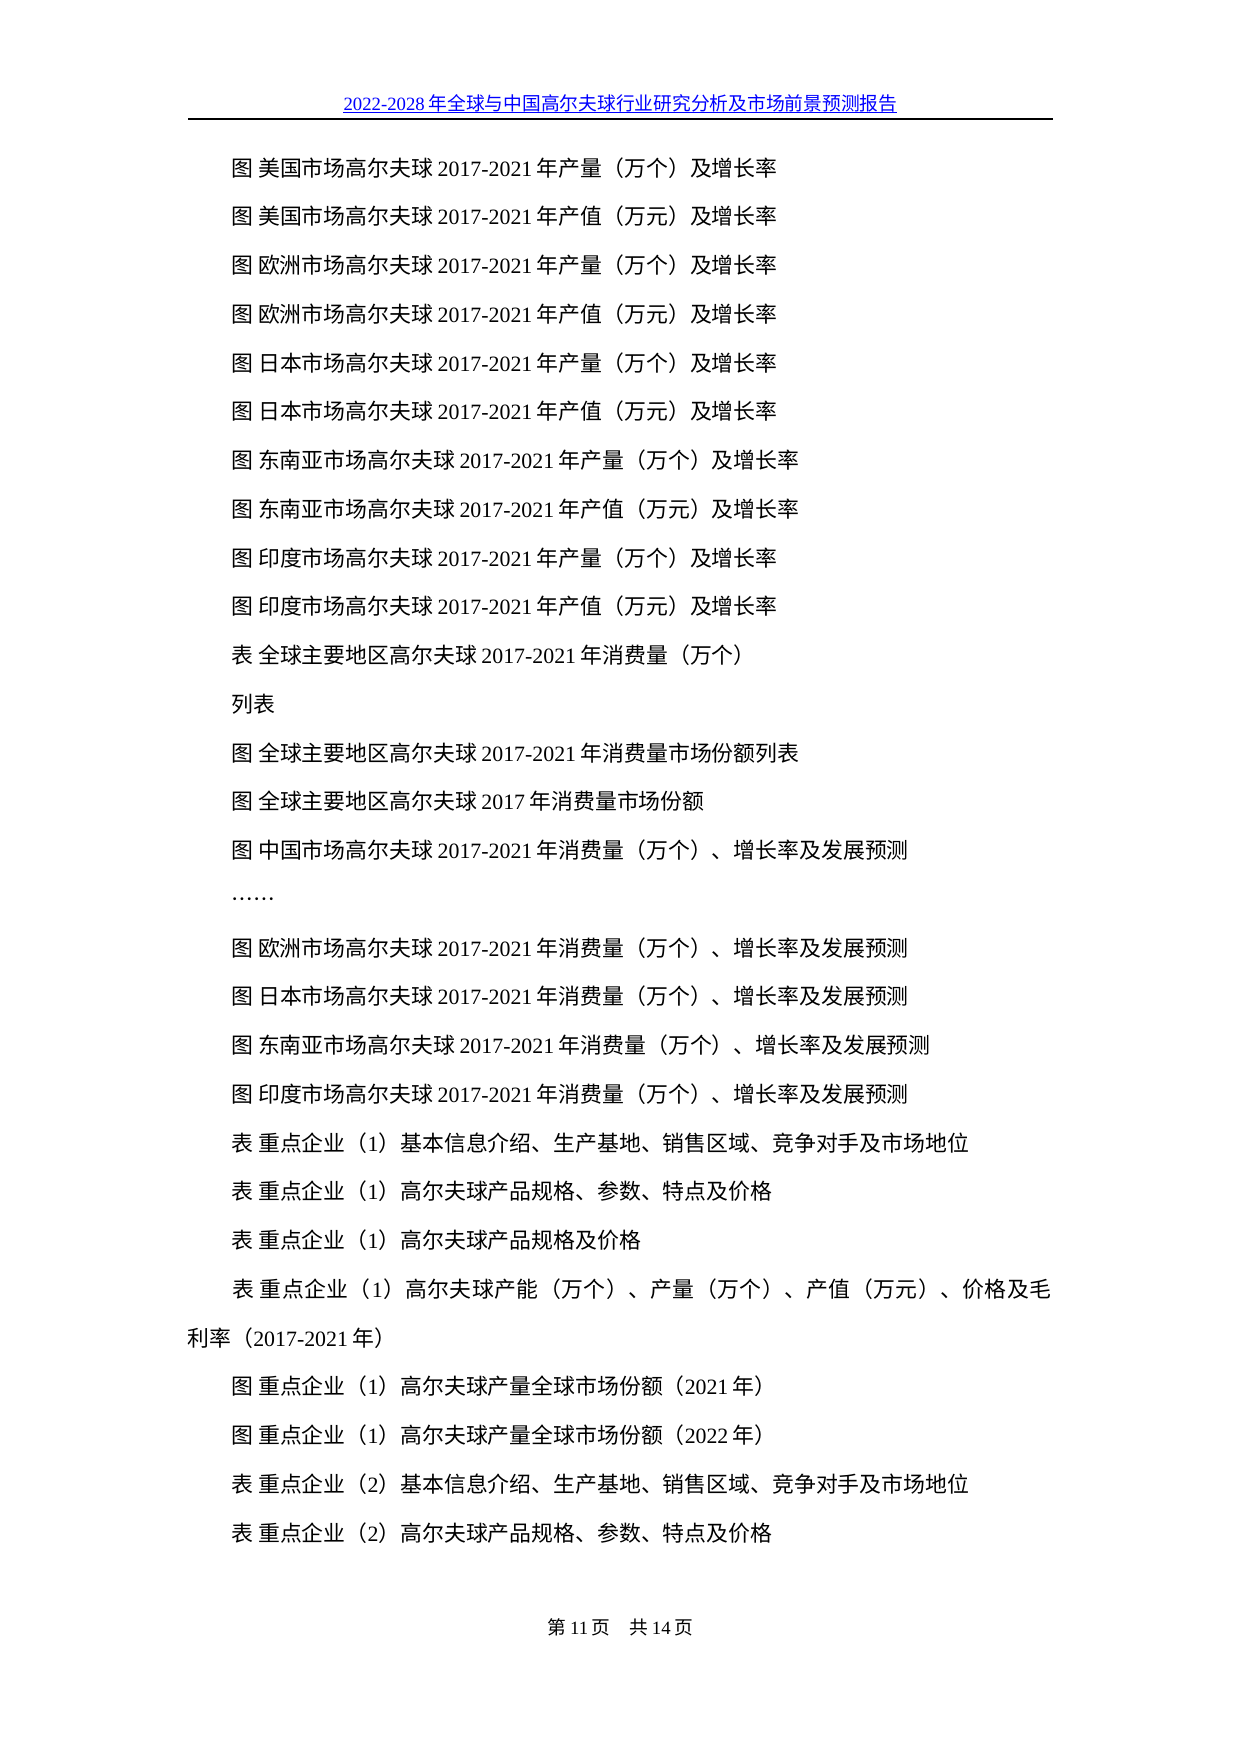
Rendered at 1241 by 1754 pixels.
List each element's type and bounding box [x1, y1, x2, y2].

text [187, 150, 1053, 1548]
